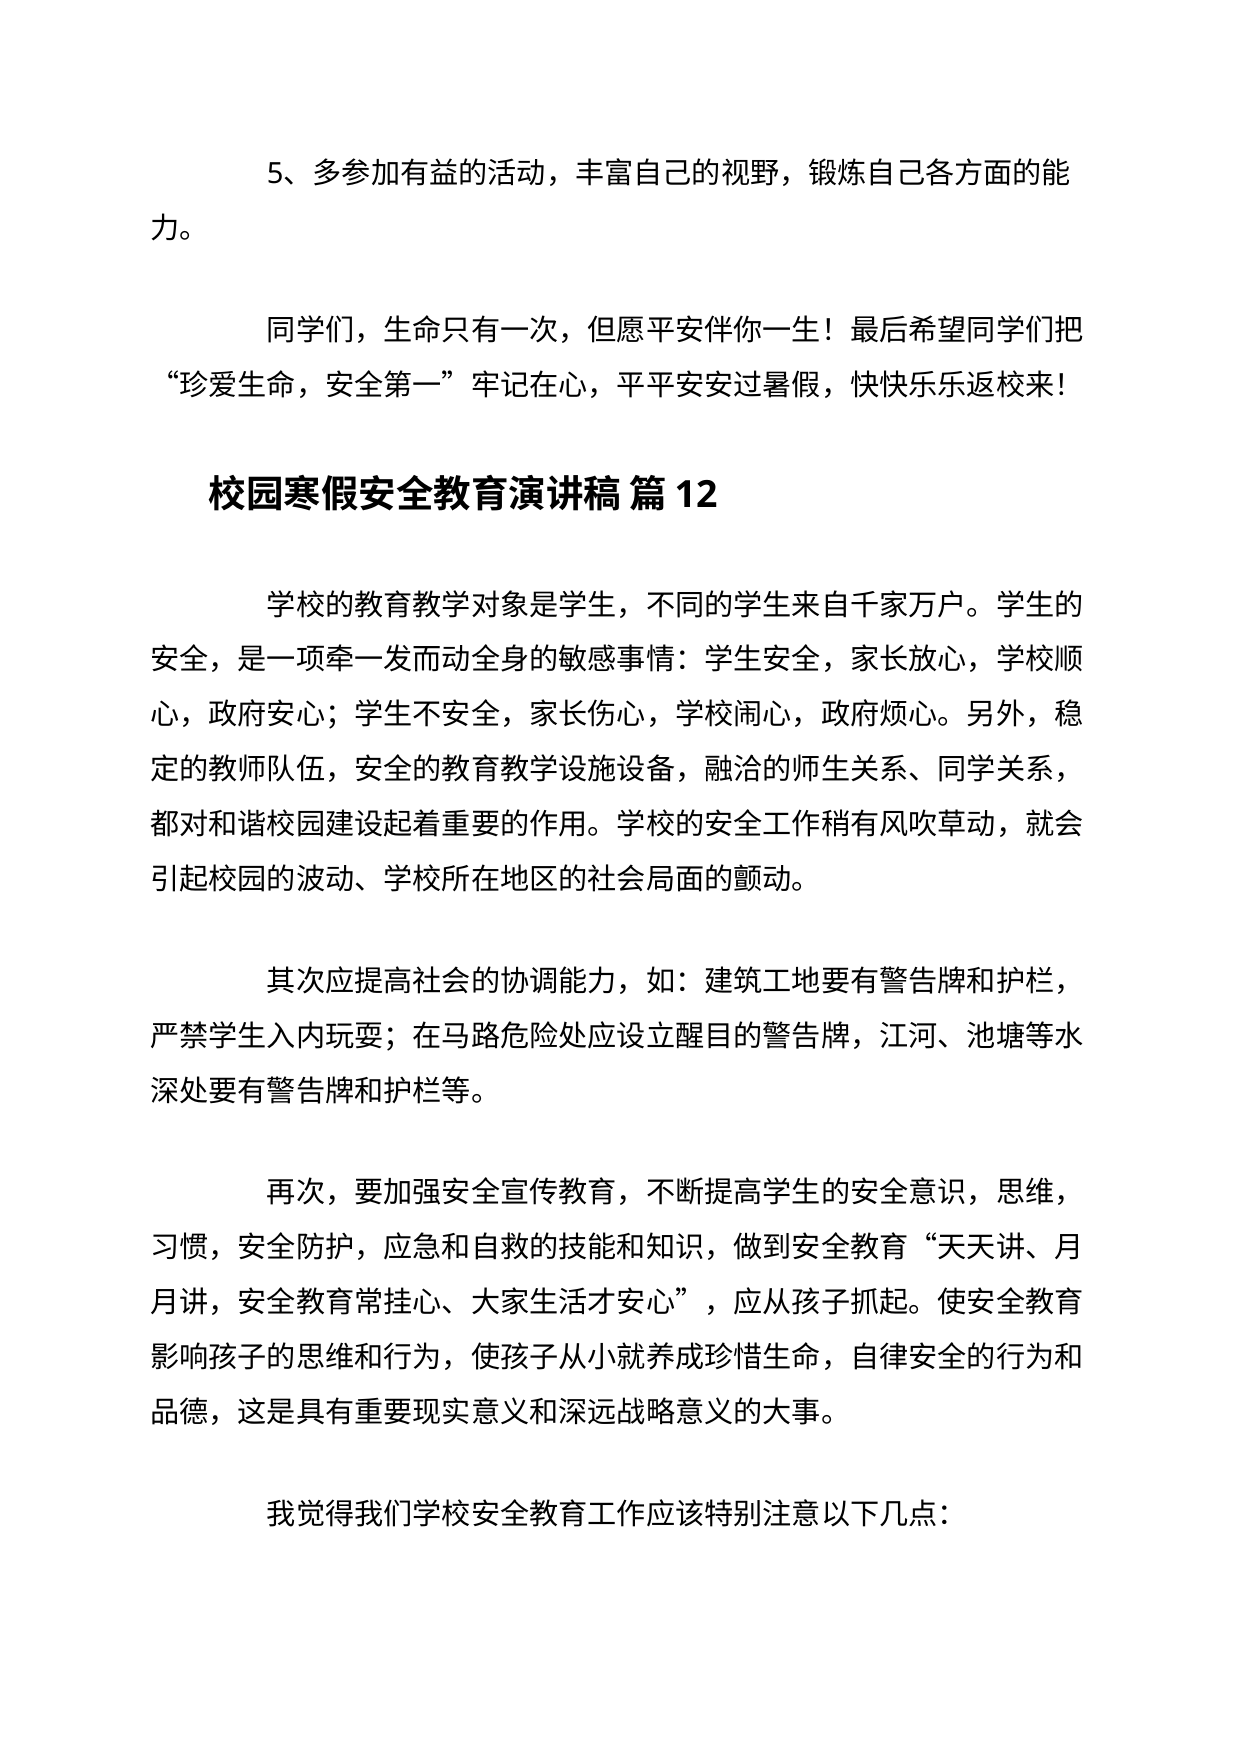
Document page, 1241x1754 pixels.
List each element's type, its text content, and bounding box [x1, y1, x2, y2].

text 同学们，生命只有一次，但愿平安伴你一生！最后希望同学们把“珍爱生命，安全第一”牢记在心，平平安安过暑假，快快乐乐返校来！ [150, 307, 1090, 404]
text 我觉得我们学校安全教育工作应该特别注意以下几点： [150, 1490, 1090, 1532]
text 5、多参加有益的活动，丰富自己的视野，锻炼自己各方面的能力。 [150, 150, 1090, 247]
text 学校的教育教学对象是学生，不同的学生来自千家万户。学生的安全，是一项牵一发而动全身的敏感事情：学生安全，家长放心，学校顺心，政府安心；学生不安全，家长伤心，学校闹心，政府烦心。另外，稳定的教师队伍，安全的教育教学设施设备，融洽的师生关系、同学关系，都对和谐校园建设起着重要的作用。学校的安全工作稍有风吹草动，就会引起校园的波动、学校所在地区的社会局面的颤动。 [150, 581, 1090, 898]
text 校园寒假安全教育演讲稿 篇12 [150, 463, 1090, 518]
text 再次，要加强安全宣传教育，不断提高学生的安全意识，思维，习惯，安全防护，应急和自救的技能和知识，做到安全教育“天天讲、月月讲，安全教育常挂心、大家生活才安心”，应从孩子抓起。使安全教育影响孩子的思维和行为，使孩子从小就养成珍惜生命，自律安全的行为和品德，这是具有重要现实意义和深远战略意义的大事。 [150, 1169, 1090, 1431]
text 其次应提高社会的协调能力，如：建筑工地要有警告牌和护栏，严禁学生入内玩耍；在马路危险处应设立醒目的警告牌，江河、池塘等水深处要有警告牌和护栏等。 [150, 957, 1090, 1109]
